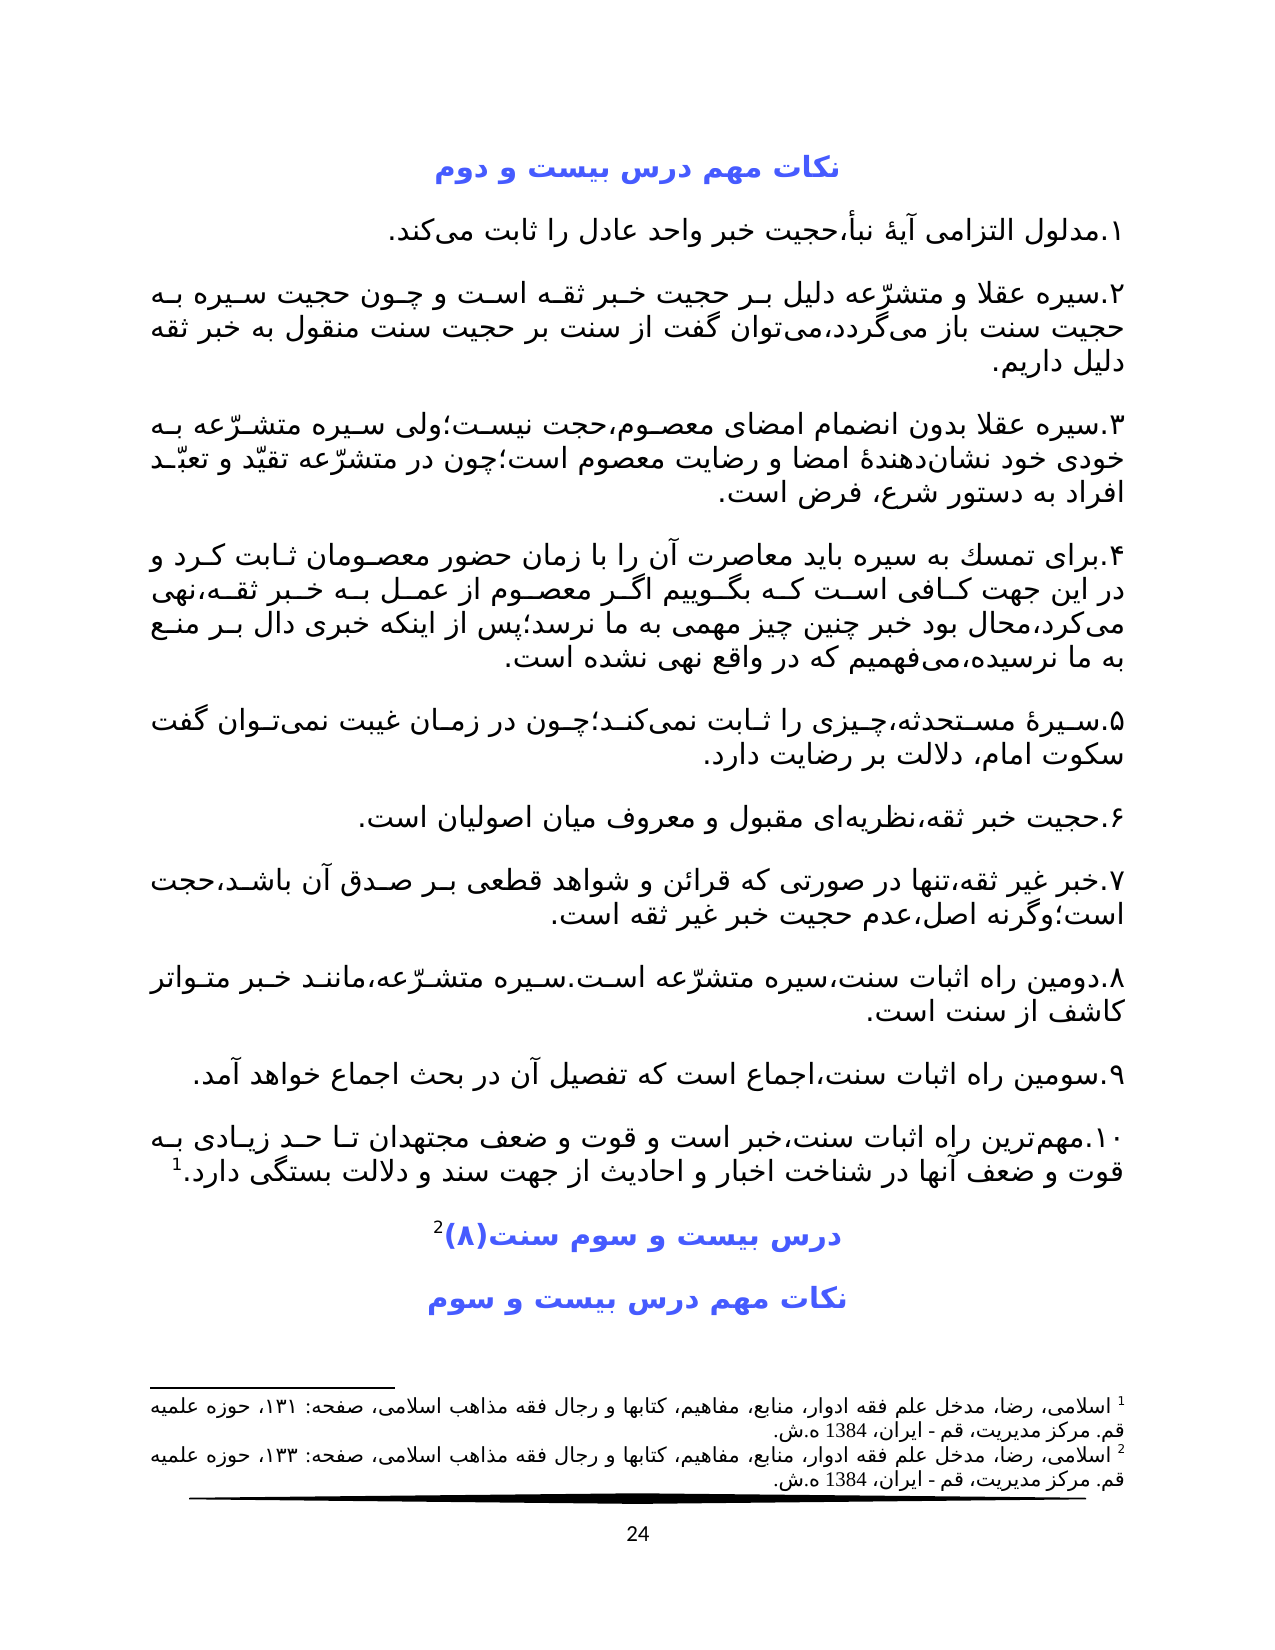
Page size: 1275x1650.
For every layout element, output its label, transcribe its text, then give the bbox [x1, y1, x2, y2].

text ۲.سيره عقلا و متشرّعه دليل بر حجيت خبر ثقه است و چون حجيت سيره به حجيت سنت باز مى‌گردد،مى‌توان گفت از سنت بر حجيت سنت منقول به خبر ثقه دليل داريم. [150, 276, 1125, 378]
text ۹.سومين راه اثبات سنت،اجماع است كه تفصيل آن در بحث اجماع خواهد آمد. [150, 1058, 1125, 1092]
text ۴.براى تمسك به سيره بايد معاصرت آن را با زمان حضور معصومان ثابت كرد و در اين جهت كافى است كه بگوييم اگر معصوم از عمل به خبر ثقه،نهى مى‌كرد،محال بود خبر چنين چيز مهمى به ما نرسد؛پس از اينكه خبرى دال بر منع به ما نرسيده،مى‌فهميم كه در واقع نهى نشده است. [150, 538, 1125, 674]
text ۸.دومين راه اثبات سنت،سيره متشرّعه است.سيره متشرّعه،مانند خبر متواتر كاشف از سنت است. [150, 961, 1125, 1028]
text ۷.خبر غير ثقه،تنها در صورتى كه قرائن و شواهد قطعى بر صدق آن باشد،حجت است؛وگرنه اصل،عدم حجيت خبر غير ثقه است. [150, 863, 1125, 931]
text ۱.مدلول التزامى آيۀ نبأ،حجيت خبر واحد عادل را ثابت مى‌كند. [150, 213, 1125, 247]
text درس بيست و سوم سنت(۸) [150, 1218, 1125, 1252]
text نكات مهم درس بيست و سوم [150, 1281, 1125, 1315]
text ۵.سيرۀ مستحدثه،چيزى را ثابت نمى‌كند؛چون در زمان غيبت نمى‌توان گفت سكوت امام، دلالت بر رضايت دارد. [150, 703, 1125, 771]
text ۳.سيره عقلا بدون انضمام امضاى معصوم،حجت نيست؛ولى سيره متشرّعه به خودى خود نشان‌دهندۀ امضا و رضايت معصوم است؛چون در متشرّعه تقيّد و تعبّد افراد به دستور شرع، فرض است. [150, 407, 1125, 509]
text ۱۰.مهم‌ترين راه اثبات سنت،خبر است و قوت و ضعف مجتهدان تا حد زيادى به قوت و ضعف آنها در شناخت اخبار و احاديث از جهت سند و دلالت بستگى دارد. [150, 1121, 1125, 1189]
text نكات مهم درس بيست و دوم [150, 150, 1125, 184]
text ۶.حجيت خبر ثقه،نظريه‌اى مقبول و معروف ميان اصوليان است. [150, 800, 1125, 834]
